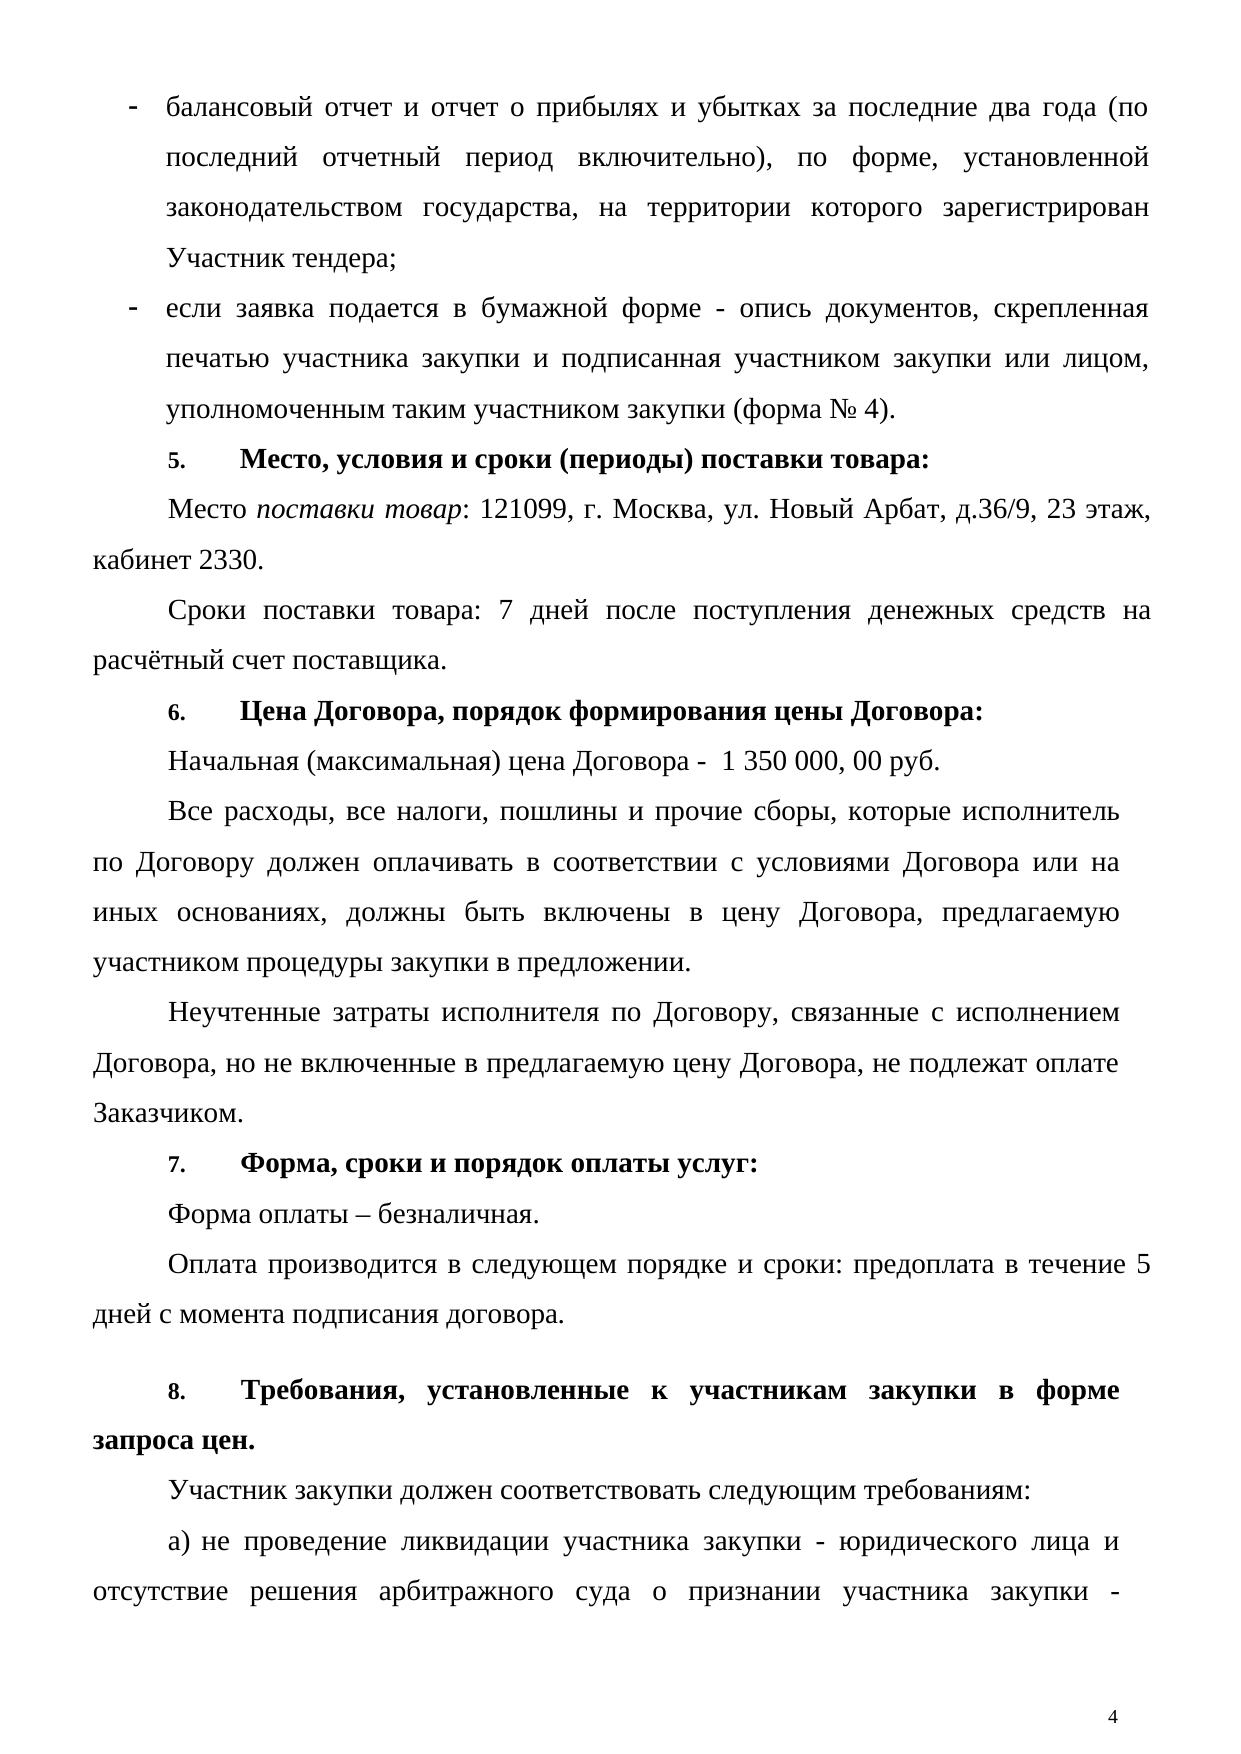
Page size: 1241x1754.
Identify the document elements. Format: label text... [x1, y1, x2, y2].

text Участник закупки должен соответствовать следующим требованиям: [168, 1472, 1121, 1506]
list Требования, установленные к участникам закупки в форме запроса цен. [93, 1372, 1121, 1456]
list если заявка подается в бумажной форме - опись документов, скрепленная печатью участника закупки и подписанная участником закупки или лицом, уполномоченным таким участником закупки (форма № 4). [128, 290, 1150, 424]
list Цена Договора, порядок формирования цены Договора: [93, 693, 1152, 726]
text Неучтенные затраты исполнителя по Договору, связанные с исполнением Договора, но не включенные в предлагаемую цену Договора, не подлежат оплате Заказчиком. [93, 994, 1121, 1129]
text Оплата производится в следующем порядке и сроки: предоплата в течение 5 дней с момента подписания договора. [93, 1246, 1152, 1330]
list балансовый отчет и отчет о прибылях и убытках за последние два года (по последний отчетный период включительно), по форме, установленной законодательством государства, на территории которого зарегистрирован Участник тендера; [128, 89, 1150, 273]
text Начальная (максимальная) цена Договора - 1 350 000, 00 руб. [93, 743, 1121, 777]
list Место, условия и сроки (периоды) поставки товара: [93, 441, 1152, 475]
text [93, 1523, 1121, 1607]
text Все расходы, все налоги, пошлины и прочие сборы, которые исполнитель по Договору должен оплачивать в соответствии с условиями Договора или на иных основаниях, должны быть включены в цену Договора, предлагаемую участником процедуры закупки в предложении. [93, 793, 1121, 978]
text Сроки поставки товара: 7 дней после поступления денежных средств на расчётный счет поставщика. [93, 592, 1152, 676]
text Форма оплаты – безналичная. [93, 1196, 1152, 1229]
list Форма, сроки и порядок оплаты услуг: [93, 1146, 1152, 1179]
text Место поставки товар: 121099, г. Москва, ул. Новый Арбат, д.36/9, 23 этаж, кабинет 2330. [93, 491, 1152, 575]
